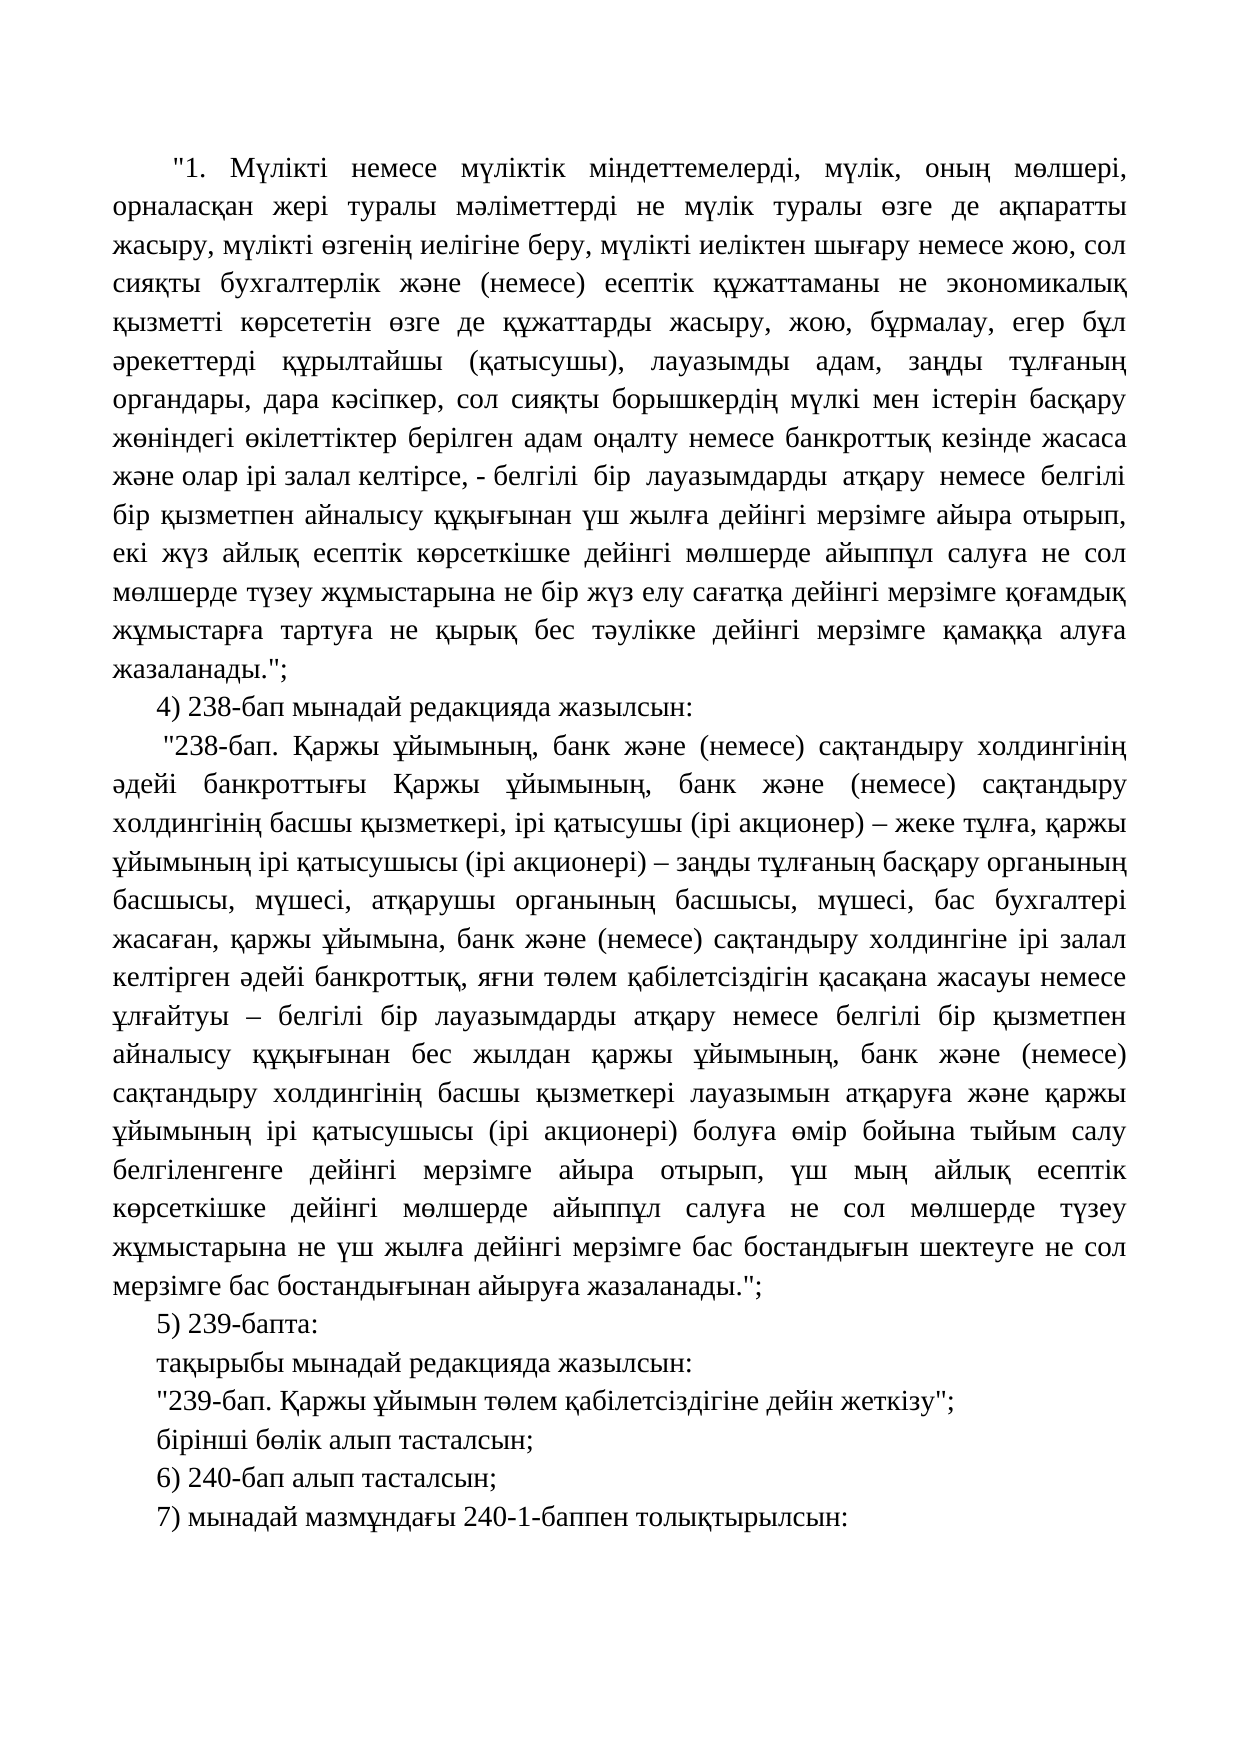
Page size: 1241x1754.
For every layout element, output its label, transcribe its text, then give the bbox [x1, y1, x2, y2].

text "239-бап. Қаржы ұйымын төлем қабiлетсiздiгiне дейiн жеткiзу"; [112, 1383, 1128, 1417]
text "1. Мүлiктi немесе мүлiктiк мiндеттемелердi, мүлiк, оның мөлшерi, орналасқан жерi туралы мәлiметтердi не мүлiк туралы өзге де ақпаратты жасыру, мүлiктi өзгенiң иелiгiне беру, мүлiктi иелiктен шығару немесе жою, сол сияқты бухгалтерлiк және (немесе) есептік құжаттаманы не экономикалық қызметті көрсететін өзге де құжаттарды жасыру, жою, бұрмалау, егер бұл әрекеттердi құрылтайшы (қатысушы), лауазымды адам, заңды тұлғаның органдары, дара кәсіпкер, сол сияқты борышкердің мүлкі мен істерін басқару жөніндегі өкілеттіктер берілген адам оңалту немесе банкроттық кезінде жасаса және олар iрi залал келтiрсе, - белгiлi бiр лауазымдарды атқару немесе белгiлi бiр қызметпен айналысу құқығынан үш жылға дейінгі мерзімге айыра отырып, екі жүз айлық есептiк көрсеткiшке дейiнгi мөлшерде айыппұл салуға не сол мөлшерде түзеу жұмыстарына не бір жүз елу сағатқа дейінгі мерзімге қоғамдық жұмыстарға тартуға не қырық бес тәулікке дейінгі мерзімге қамаққа алуға жазаланады."; [112, 150, 1128, 684]
text 5) 239-бапта: [112, 1306, 1128, 1340]
text 6) 240-бап алып тасталсын; [112, 1460, 1128, 1494]
text 4) 238-бап мынадай редакцияда жазылсын: [112, 689, 1128, 723]
text 7) мынадай мазмұндағы 240-1-баппен толықтырылсын: [112, 1499, 1128, 1532]
text тақырыбы мынадай редакцияда жазылсын: [112, 1345, 1128, 1378]
text "238-бап. Қаржы ұйымының, банк және (немесе) сақтандыру холдингінің әдейi банкроттығы Қаржы ұйымының, банк және (немесе) сақтандыру холдингінің басшы қызметкері, ірі қатысушы (ірі акционер) – жеке тұлға, қаржы ұйымының ірі қатысушысы (ірі акционері) – заңды тұлғаның басқару органының басшысы, мүшесі, атқарушы органының басшысы, мүшесі, бас бухгалтері жасаған, қаржы ұйымына, банк және (немесе) сақтандыру холдингіне ірі залал келтірген әдейі банкроттық, яғни төлем қабiлетсiздiгiн қасақана жасауы немесе ұлғайтуы – белгiлi бiр лауазымдарды атқару немесе белгiлi бiр қызметпен айналысу құқығынан бес жылдан қаржы ұйымының, банк және (немесе) сақтандыру холдингінің басшы қызметкері лауазымын атқаруға және қаржы ұйымының ірі қатысушысы (ірі акционері) болуға өмір бойына тыйым салу белгіленгенге дейінгі мерзімге айыра отырып, үш мың айлық есептiк көрсеткiшке дейiнгi мөлшерде айыппұл салуға не сол мөлшерде түзеу жұмыстарына не үш жылға дейінгі мерзімге бас бостандығын шектеуге не сол мерзімге бас бостандығынан айыруға жазаланады."; [112, 728, 1128, 1301]
text бірінші бөлік алып тасталсын; [112, 1422, 1128, 1455]
